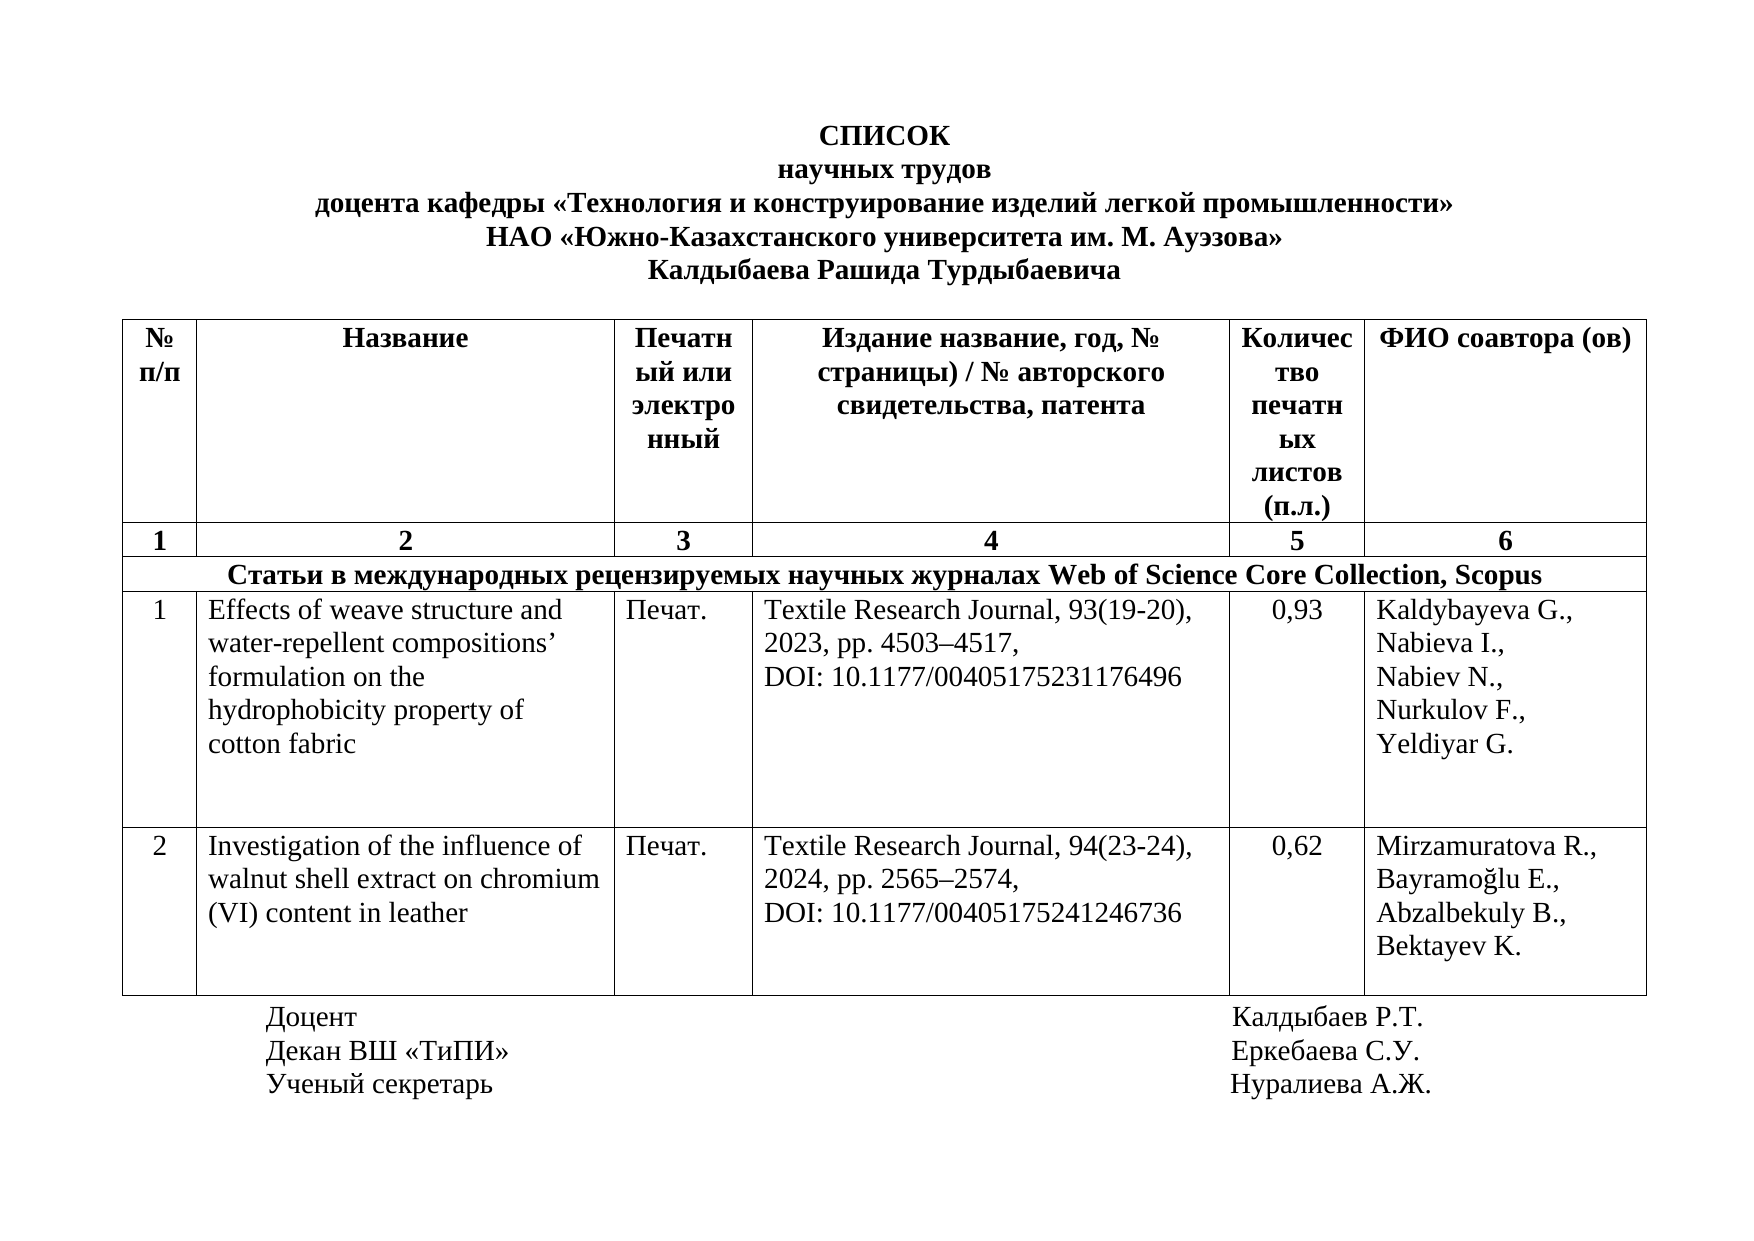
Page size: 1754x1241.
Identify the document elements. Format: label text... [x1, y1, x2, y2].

table_header Количество печатных листов (п.л.) [1230, 320, 1364, 522]
table_cell 0,62 [1230, 828, 1364, 995]
table_cell 3 [615, 523, 752, 556]
table_cell 1 [123, 523, 196, 556]
table_cell Печат. [615, 828, 752, 995]
table_header Название [197, 320, 614, 522]
table_header ФИО соавтора (ов) [1365, 320, 1646, 522]
text Калдыбаева Рашида Турдыбаевича [118, 252, 1651, 286]
table_cell 4 [753, 523, 1229, 556]
text доцента кафедры «Технология и конструирование изделий легкой промышленности» [118, 185, 1651, 219]
table_cell Textile Research Journal, 94(23-24), 2024, рр. 2565–2574, DOI: 10.1177/00405175241246736 [753, 828, 1229, 995]
text научных трудов [118, 152, 1651, 185]
table_cell 1 [123, 592, 196, 827]
table_cell 2 [123, 828, 196, 995]
table_cell 2 [197, 523, 614, 556]
table_header Издание название, год, № страницы) / № авторского свидетельства, патента [753, 320, 1229, 522]
table_cell Investigation of the influence of walnut shell extract on chromium (VI) content in leather [197, 828, 614, 995]
table_cell Печат. [615, 592, 752, 827]
table_cell 5 [1230, 523, 1364, 556]
table_header Печатный или электронный [615, 320, 752, 522]
table_cell 0,93 [1230, 592, 1364, 827]
table_header № п/п [123, 320, 196, 522]
text НАО «Южно-Казахстанского университета им. М. Ауэзова» [118, 219, 1651, 252]
table_cell Kaldybayeva G., Nabieva I., Nabiev N., Nurkulov F., Yeldiyar G. [1365, 592, 1646, 827]
table_cell Статьи в международных рецензируемых научных журналах Web of Science Core Collection, Scopus [123, 557, 1646, 591]
table_cell Textile Research Journal, 93(19-20), 2023, рр. 4503–4517, DOI: 10.1177/00405175231176496 [753, 592, 1229, 827]
table_cell Effects of weave structure and water-repellent compositions’ formulation on the hydrophobicity property of cotton fabric [197, 592, 614, 827]
text СПИСОК [118, 118, 1651, 152]
table_cell Mirzamuratova R., Bayramoğlu E., Abzalbekuly B., Bektayev K. [1365, 828, 1646, 995]
table_cell 6 [1365, 523, 1646, 556]
